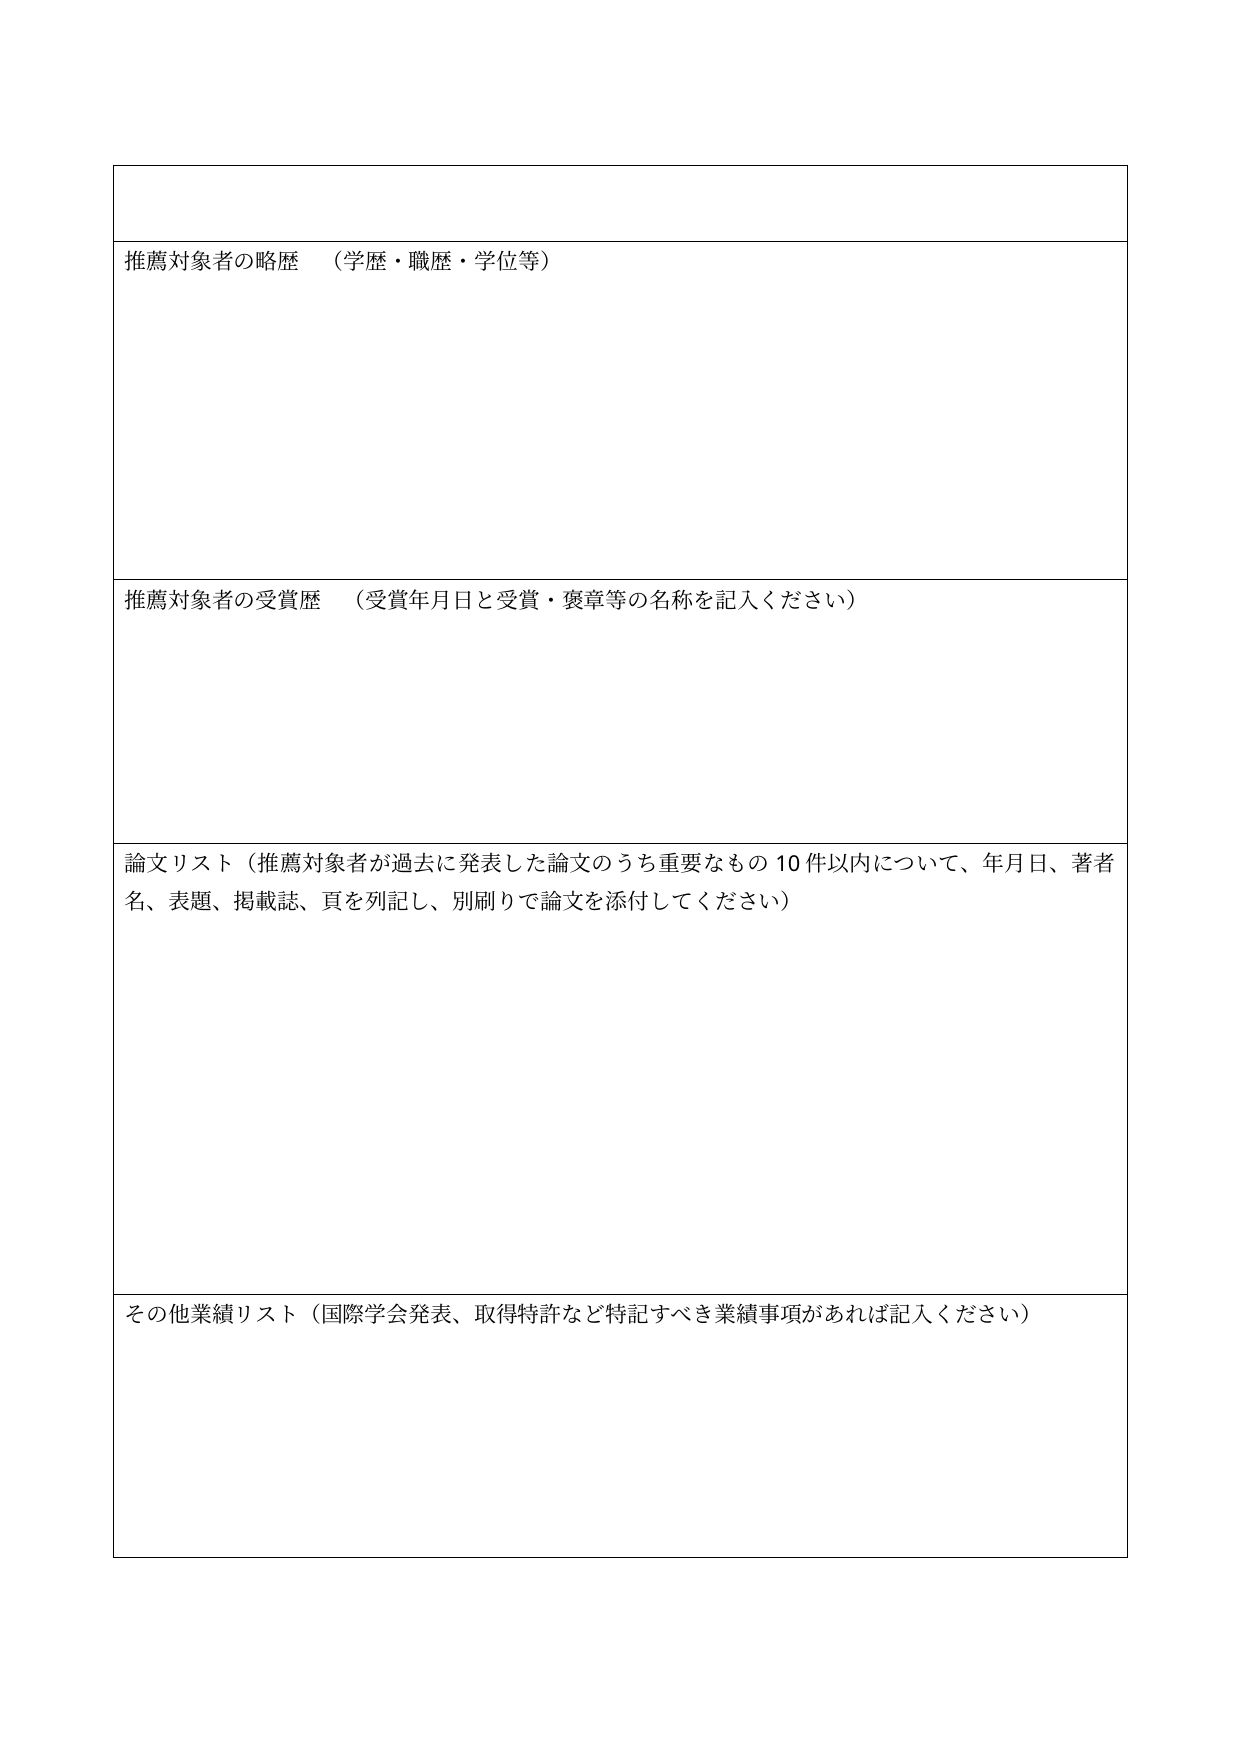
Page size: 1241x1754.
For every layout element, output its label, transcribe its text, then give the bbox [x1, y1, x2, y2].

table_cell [114, 1295, 1127, 1557]
table_cell 推薦対象者の受賞歴 （受賞年月日と受賞・褒章等の名称を記入ください） [114, 580, 1127, 843]
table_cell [114, 166, 1127, 241]
table_cell 推薦対象者の略歴 （学歴・職歴・学位等） [114, 242, 1127, 579]
table_cell 論文リスト（推薦対象者が過去に発表した論文のうち重要なもの10件以内について、年月日、著者名、表題、掲載誌、頁を列記し、別刷りで論文を添付してください） [114, 844, 1127, 1294]
